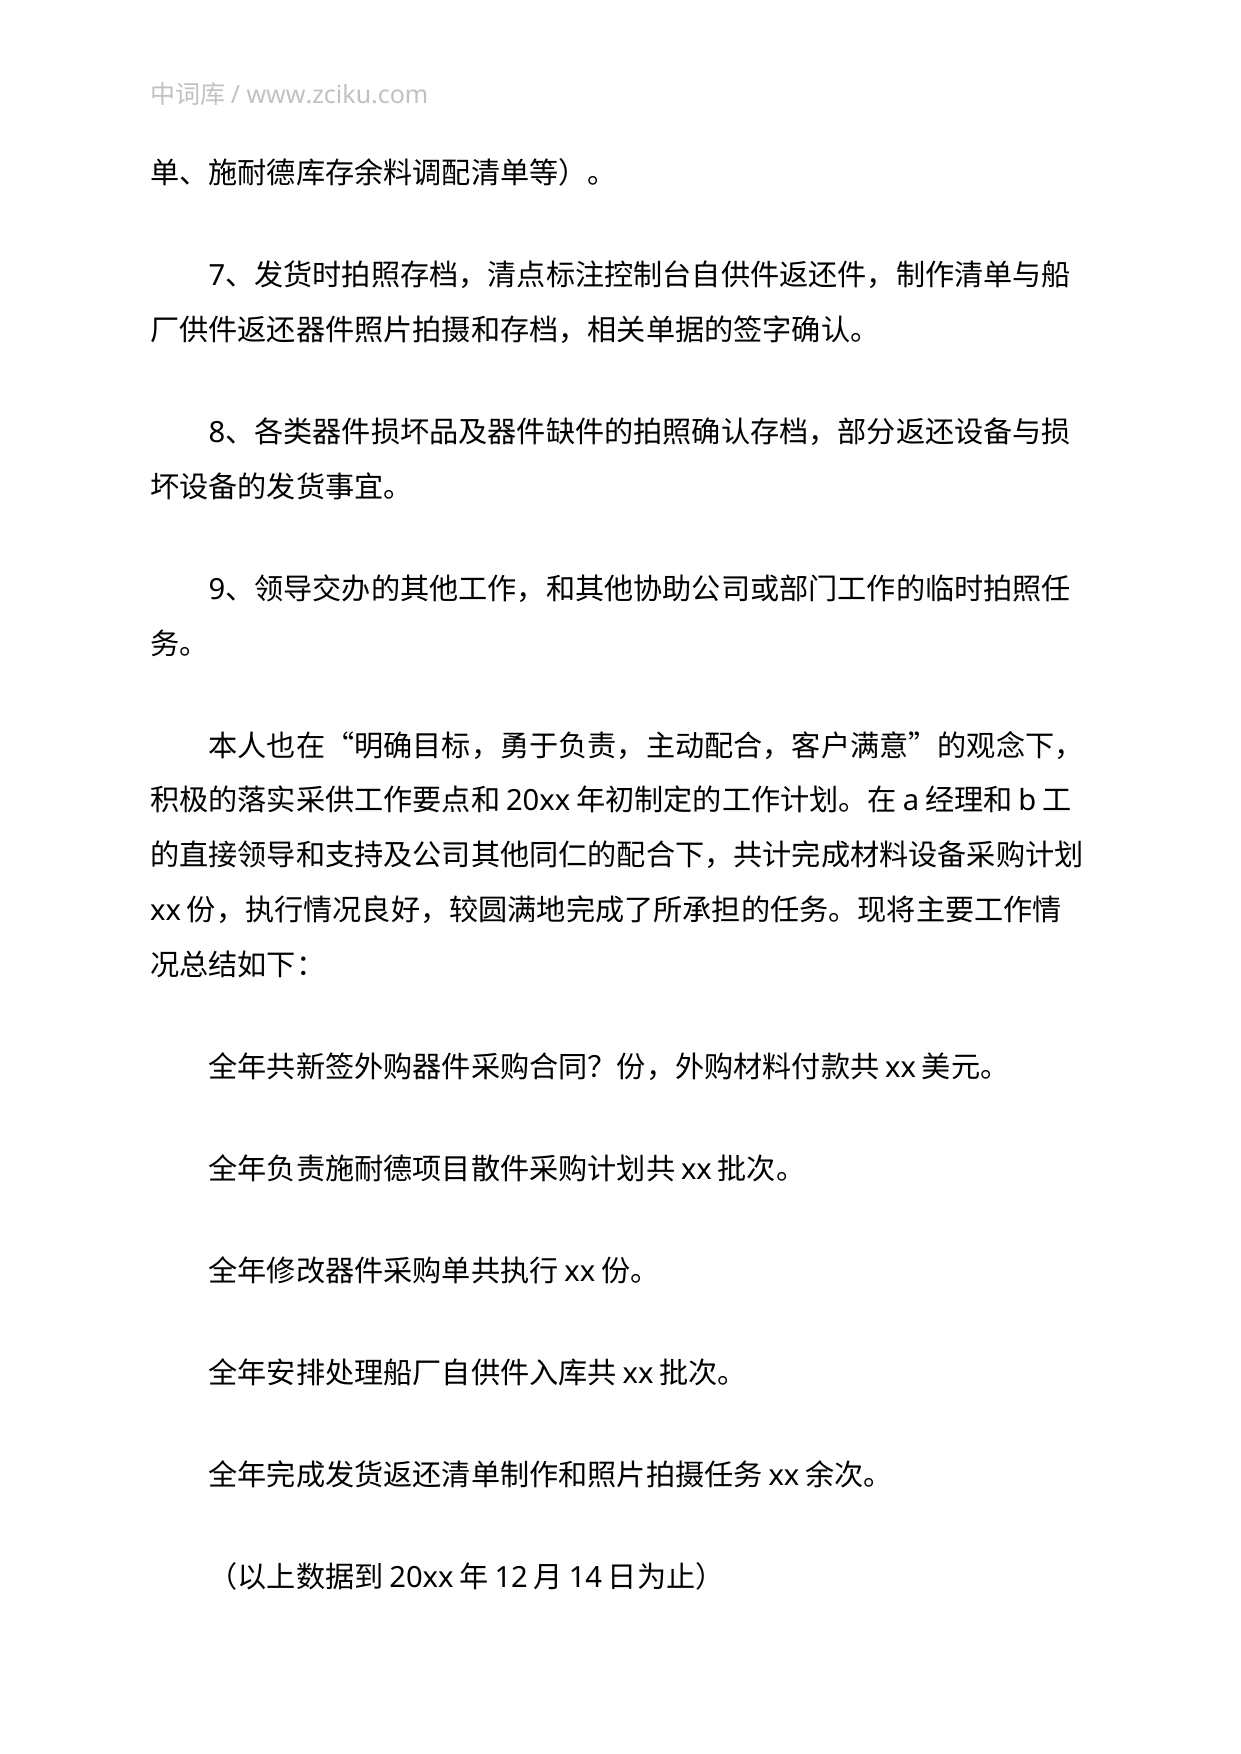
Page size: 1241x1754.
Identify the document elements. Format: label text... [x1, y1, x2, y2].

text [150, 150, 1090, 192]
text 7、发货时拍照存档，清点标注控制台自供件返还件，制作清单与船厂供件返还器件照片拍摄和存档，相关单据的签字确认。 [150, 252, 1090, 349]
text 全年安排处理船厂自供件入库共xx批次。 [150, 1349, 1090, 1392]
text 全年共新签外购器件采购合同？份，外购材料付款共xx美元。 [150, 1044, 1090, 1086]
text 8、各类器件损坏品及器件缺件的拍照确认存档，部分返还设备与损坏设备的发货事宜。 [150, 408, 1090, 506]
text 全年完成发货返还清单制作和照片拍摄任务xx余次。 [150, 1452, 1090, 1494]
text 本人也在“明确目标，勇于负责，主动配合，客户满意”的观念下，积极的落实采供工作要点和20xx年初制定的工作计划。在a经理和b工的直接领导和支持及公司其他同仁的配合下，共计完成材料设备采购计划xx份，执行情况良好，较圆满地完成了所承担的任务。现将主要工作情况总结如下： [150, 722, 1090, 984]
text 全年修改器件采购单共执行xx份。 [150, 1248, 1090, 1290]
text （以上数据到20xx年12月14日为止） [150, 1553, 1090, 1596]
text 全年负责施耐德项目散件采购计划共xx批次。 [150, 1146, 1090, 1188]
text 9、领导交办的其他工作，和其他协助公司或部门工作的临时拍照任务。 [150, 565, 1090, 663]
